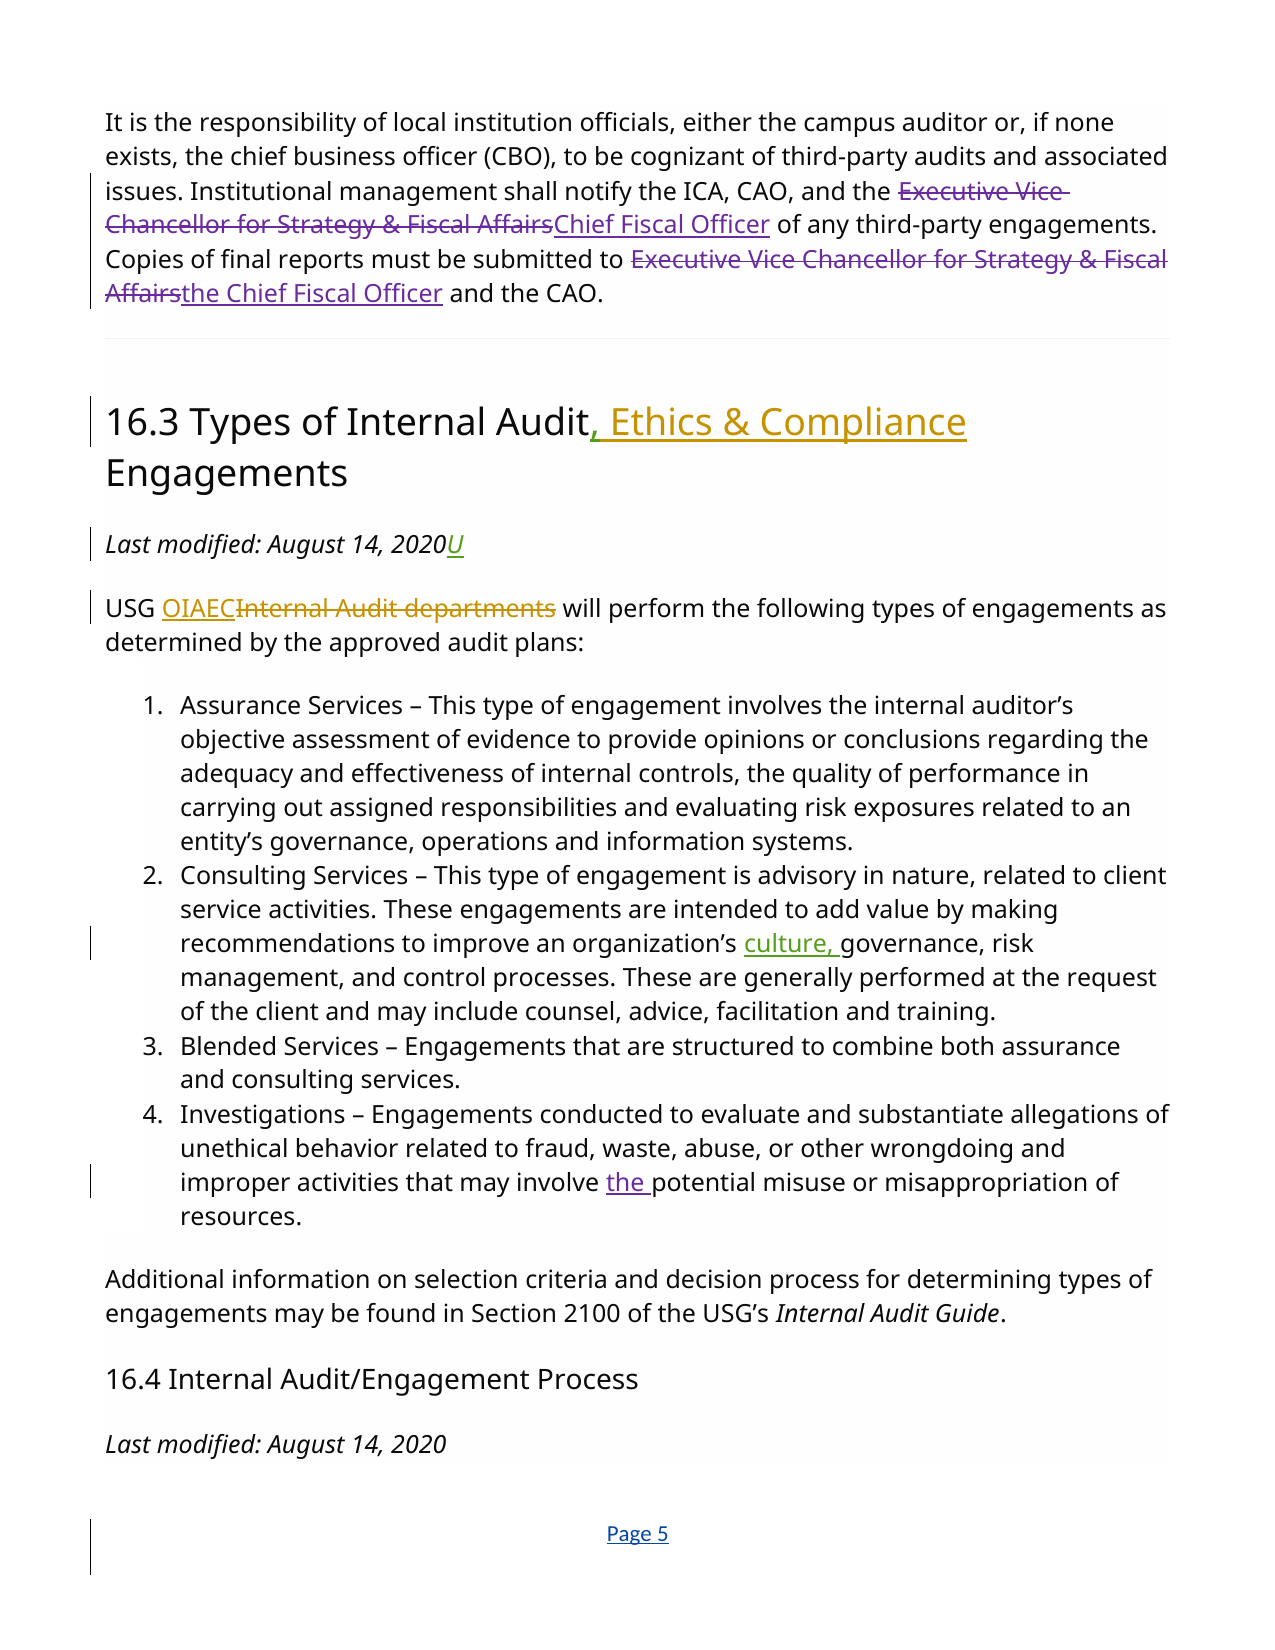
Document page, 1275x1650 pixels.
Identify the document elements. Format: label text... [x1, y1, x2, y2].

text 16.4 Internal Audit/Engagement Process [105, 1359, 1170, 1397]
text It is the responsibility of local institution officials, either the campus auditor or, if none exists, the chief business officer (CBO), to be cognizant of third-party audits and associated issues. Institutional management shall notify the ICA, CAO, and the of any third-party engagements. Copies of final reports must be submitted to and the CAO. [105, 105, 1170, 309]
text 16.3 Types of Internal Audit Engagements [105, 396, 1170, 498]
list Consulting Services – This type of engagement is advisory in nature, related to client service activities. These engagements are intended to add value by making recommendations to improve an organization’s governance, risk management, and control processes. These are generally performed at the request of the client and may include counsel, advice, facilitation and training. [142, 858, 1170, 1028]
list Investigations – Engagements conducted to evaluate and substantiate allegations of unethical behavior related to fraud, waste, abuse, or other wrongdoing and improper activities that may involve potential misuse or misappropriation of resources. [142, 1096, 1170, 1232]
list Blended Services – Engagements that are structured to combine both assurance and consulting services. [142, 1028, 1170, 1096]
text USG will perform the following types of engagements as determined by the approved audit plans: [105, 590, 1170, 658]
list Assurance Services – This type of engagement involves the internal auditor’s objective assessment of evidence to provide opinions or conclusions regarding the adequacy and effectiveness of internal controls, the quality of performance in carrying out assigned responsibilities and evaluating risk exposures related to an entity’s governance, operations and information systems. [142, 687, 1170, 858]
text Additional information on selection criteria and decision process for determining types of engagements may be found in Section 2100 of the USG’s Internal Audit Guide. [105, 1262, 1170, 1330]
text Last modified: August 14, 2020 [105, 1426, 1170, 1461]
text Last modified: August 14, 2020 [105, 527, 1170, 561]
